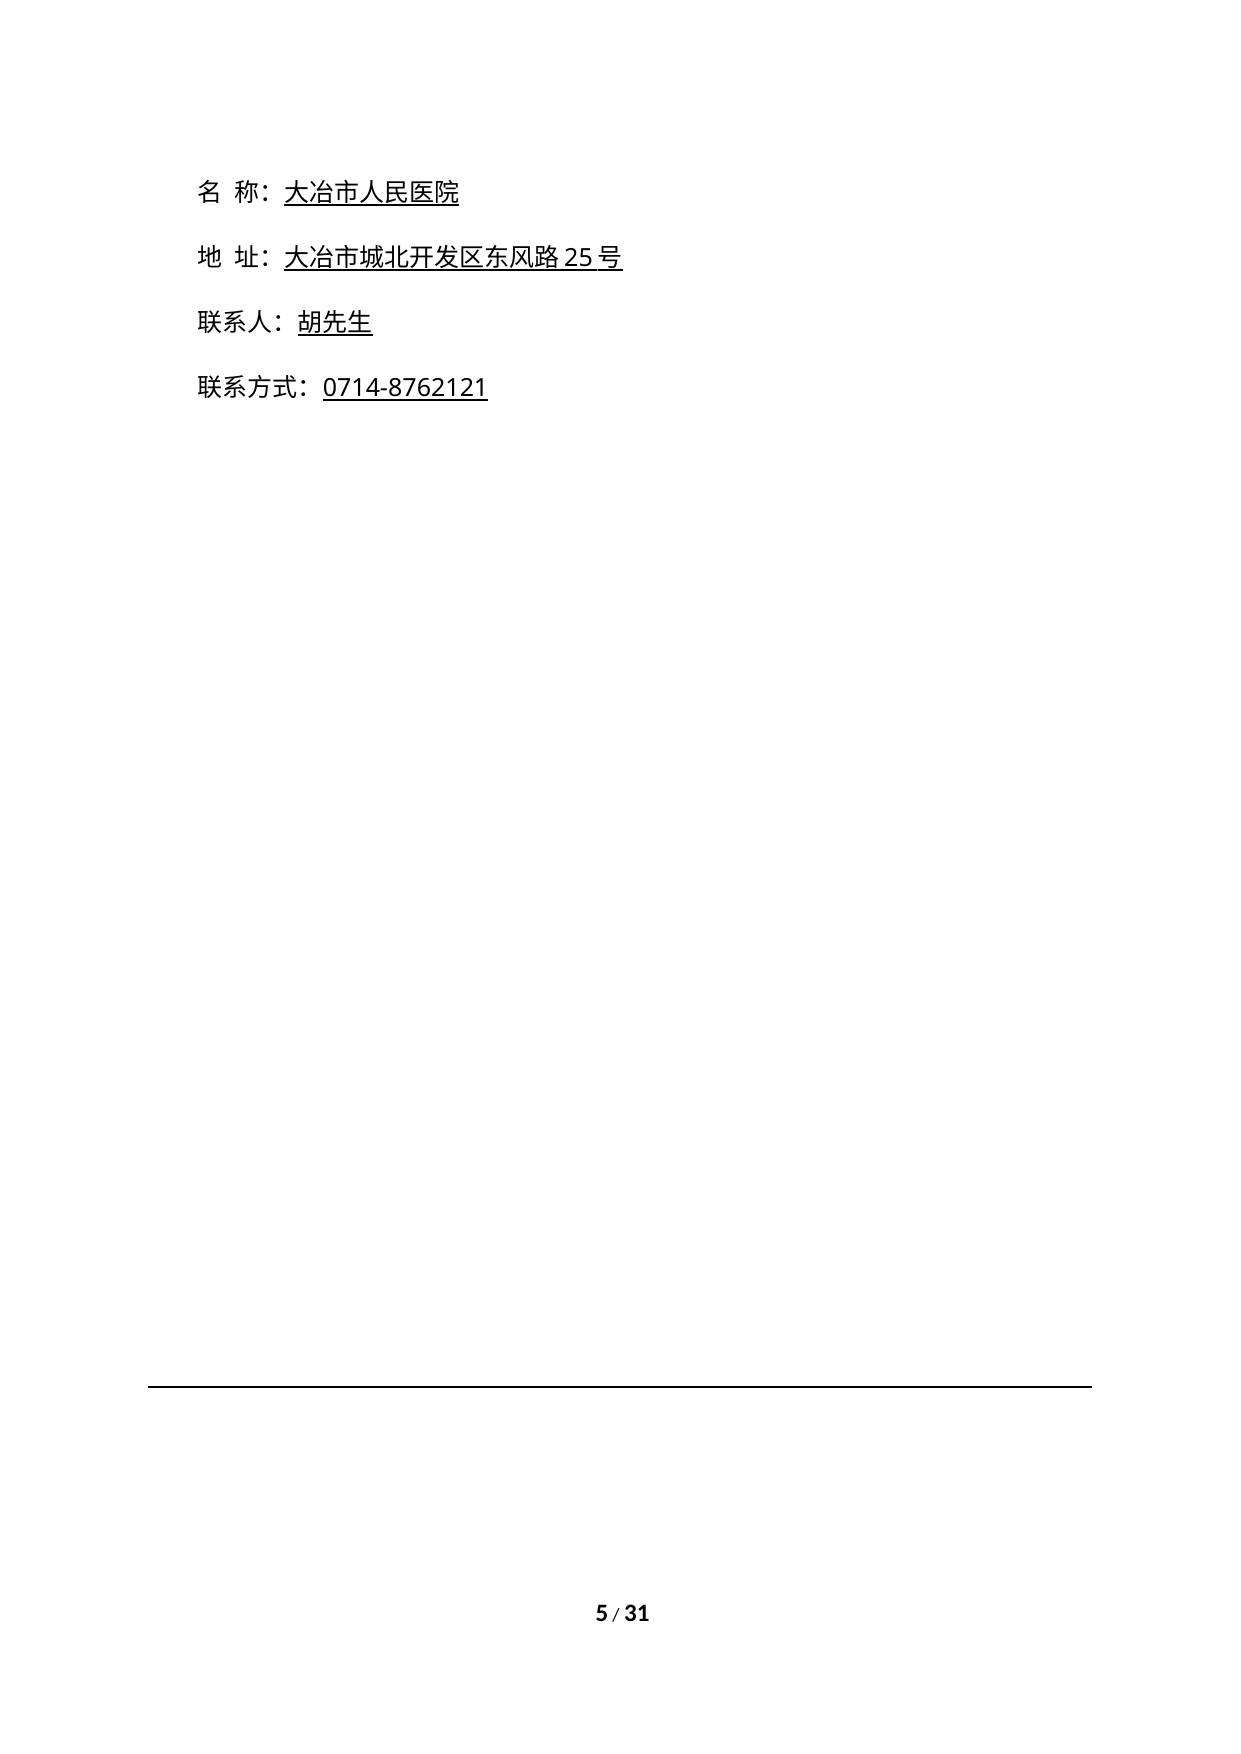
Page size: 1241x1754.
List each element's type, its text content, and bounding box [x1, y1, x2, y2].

text 联系方式：0714-8762121 [148, 353, 1092, 418]
text 联系人：胡先生 [148, 288, 1092, 353]
text 名 称：大冶市人民医院 [148, 158, 1092, 223]
text 地 址：大冶市城北开发区东风路25号 [148, 223, 1092, 288]
